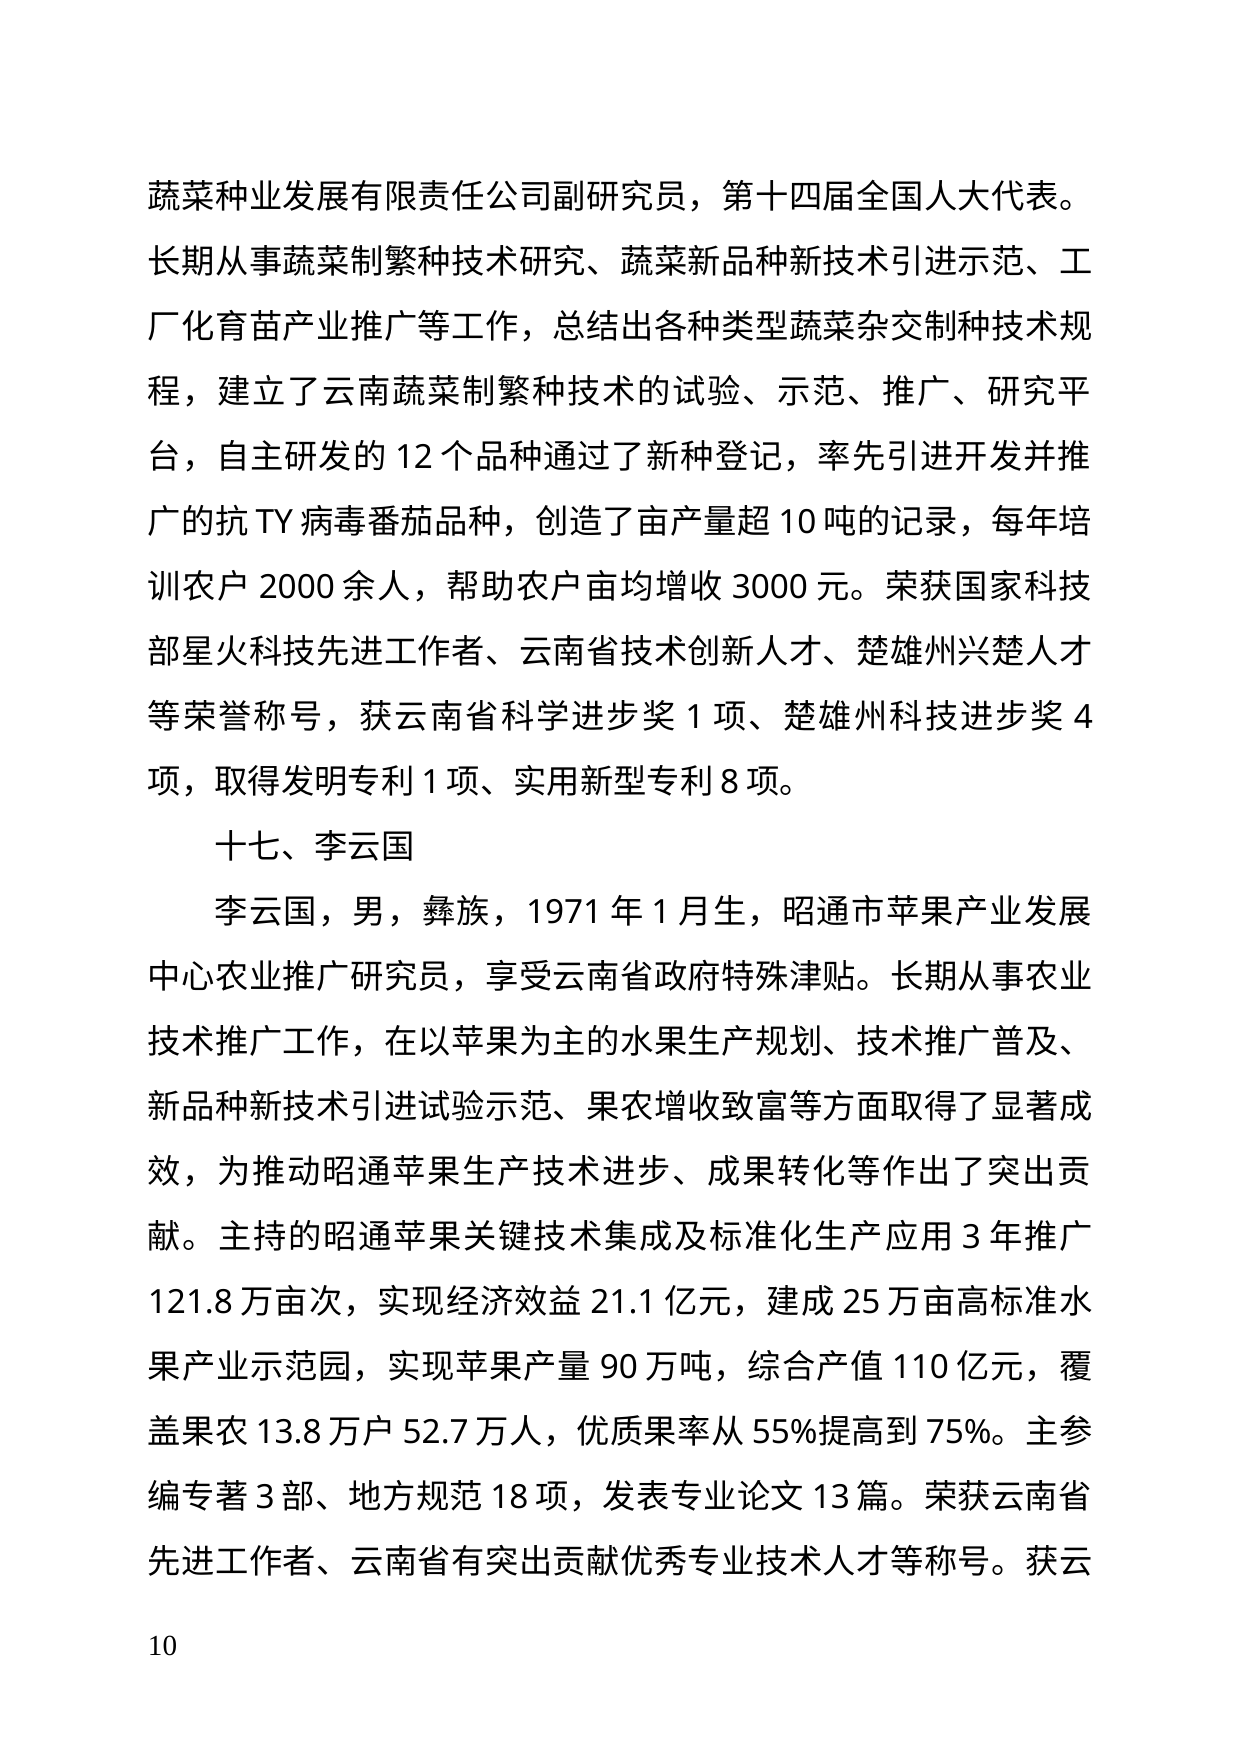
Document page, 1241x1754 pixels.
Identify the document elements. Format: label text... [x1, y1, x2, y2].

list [148, 877, 1093, 1592]
list 十七、李云国 [148, 812, 1093, 877]
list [148, 162, 1093, 812]
